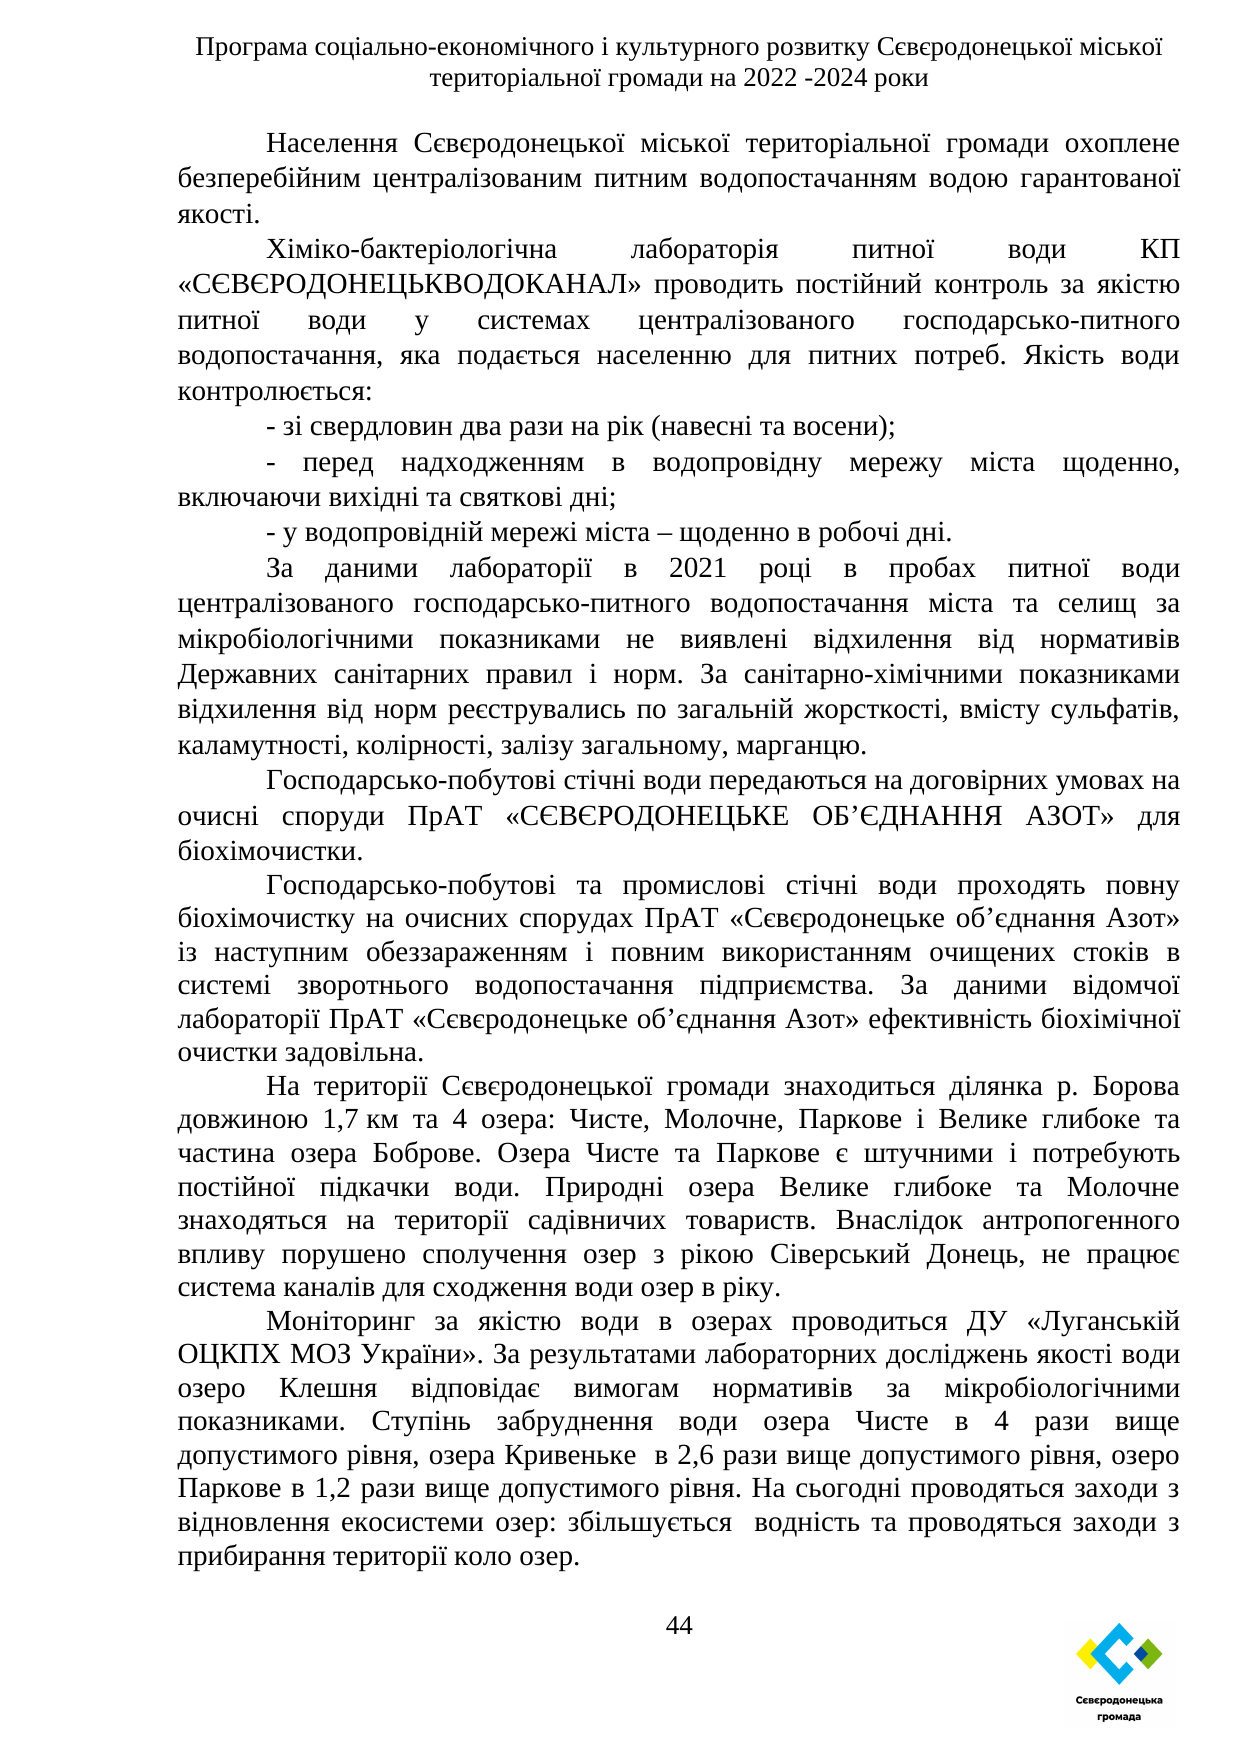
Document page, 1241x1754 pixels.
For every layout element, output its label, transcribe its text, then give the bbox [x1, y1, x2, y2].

text Господарсько-побутові та промислові стічні води проходять повну біохімочистку на очисних спорудах ПрАТ «Сєвєродонецьке об’єднання Азот» із наступним обеззараженням і повним використанням очищених стоків в системі зворотнього водопостачання підприємства. За даними відомчої лабораторії ПрАТ «Сєвєродонецьке об’єднання Азот» ефективність біохімічної очистки задовільна. [177, 867, 1181, 1068]
text - зі свердловин два рази на рік (навесні та восени); [177, 406, 1181, 442]
text Господарсько-побутові стічні води передаються на договірних умовах на очисні споруди ПрАТ «СЄВЄРОДОНЕЦЬКЕ ОБ’ЄДНАННЯ АЗОТ» для біохімочистки. [177, 761, 1181, 867]
text Населення Сєвєродонецької міської територіальної громади охоплене безперебійним централізованим питним водопостачанням водою гарантованої якості. [177, 123, 1181, 229]
text На території Сєвєродонецької громади знаходиться ділянка р. Борова довжиною 1,7 км та 4 озера: Чисте, Молочне, Паркове і Велике глибоке та частина озера Боброве. Озера Чисте та Паркове є штучними і потребують постійної підкачки води. Природні озера Велике глибоке та Молочне знаходяться на території садівничих товариств. Внаслідок антропогенного впливу порушено сполучення озер з рікою Сіверський Донець, не працює система каналів для сходження води озер в ріку. [177, 1068, 1181, 1303]
text Хіміко-бактеріологічна лабораторія питної води КП «СЄВЄРОДОНЕЦЬКВОДОКАНАЛ» проводить постійний контроль за якістю питної води у системах централізованого господарсько-питного водопостачання, яка подається населенню для питних потреб. Якість води контролюється: [177, 229, 1181, 406]
picture [1063, 1621, 1175, 1729]
text Моніторинг за якістю води в озерах проводиться ДУ «Луганській ОЦКПХ МОЗ України». За результатами лабораторних досліджень якості води озеро Клешня відповідає вимогам нормативів за мікробіологічними показниками. Ступінь забруднення води озера Чисте в 4 рази вище допустимого рівня, озера Кривеньке в 2,6 рази вище допустимого рівня, озеро Паркове в 1,2 рази вище допустимого рівня. На сьогодні проводяться заходи з відновлення екосистеми озер: збільшується водність та проводяться заходи з прибирання території коло озер. [177, 1303, 1181, 1571]
text - у водопровідній мережі міста – щоденно в робочі дні. [177, 513, 1181, 548]
text - перед надходженням в водопровідну мережу міста щоденно, включаючи вихідні та святкові дні; [177, 442, 1181, 513]
text За даними лабораторії в 2021 році в пробах питної води централізованого господарсько-питного водопостачання міста та селищ за мікробіологічними показниками не виявлені відхилення від нормативів Державних санітарних правил і норм. За санітарно-хімічними показниками відхилення від норм реєструвались по загальній жорсткості, вмісту сульфатів, каламутності, колірності, залізу загальному, марганцю. [177, 548, 1181, 761]
